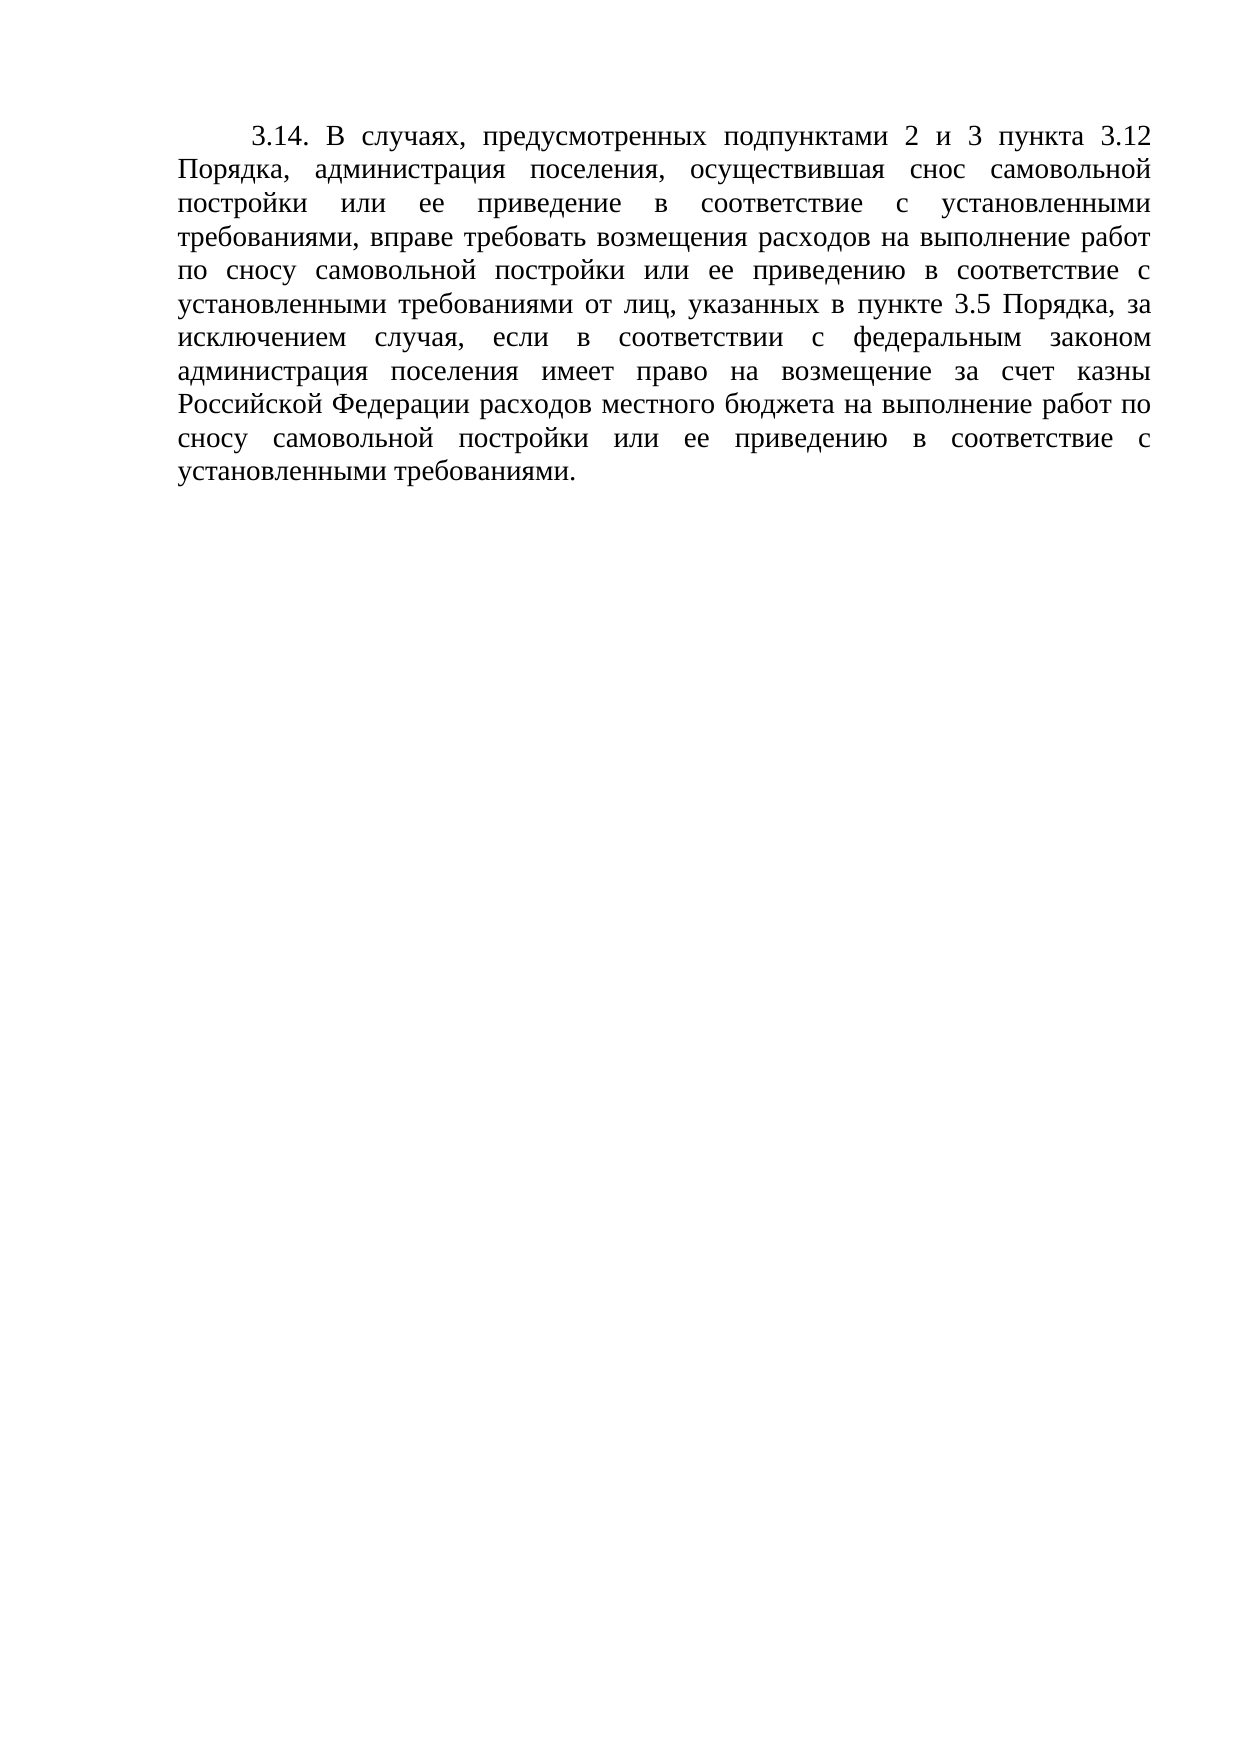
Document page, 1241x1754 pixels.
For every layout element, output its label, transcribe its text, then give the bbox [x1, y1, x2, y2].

text 3.14. В случаях, предусмотренных подпунктами 2 и 3 пункта 3.12 Порядка, администрация поселения, осуществившая снос самовольной постройки или ее приведение в соответствие с установленными требованиями, вправе требовать возмещения расходов на выполнение работ по сносу самовольной постройки или ее приведению в соответствие с установленными требованиями от лиц, указанных в пункте 3.5 Порядка, за исключением случая, если в соответствии с федеральным законом администрация поселения имеет право на возмещение за счет казны Российской Федерации расходов местного бюджета на выполнение работ по сносу самовольной постройки или ее приведению в соответствие с установленными требованиями. [177, 118, 1152, 487]
